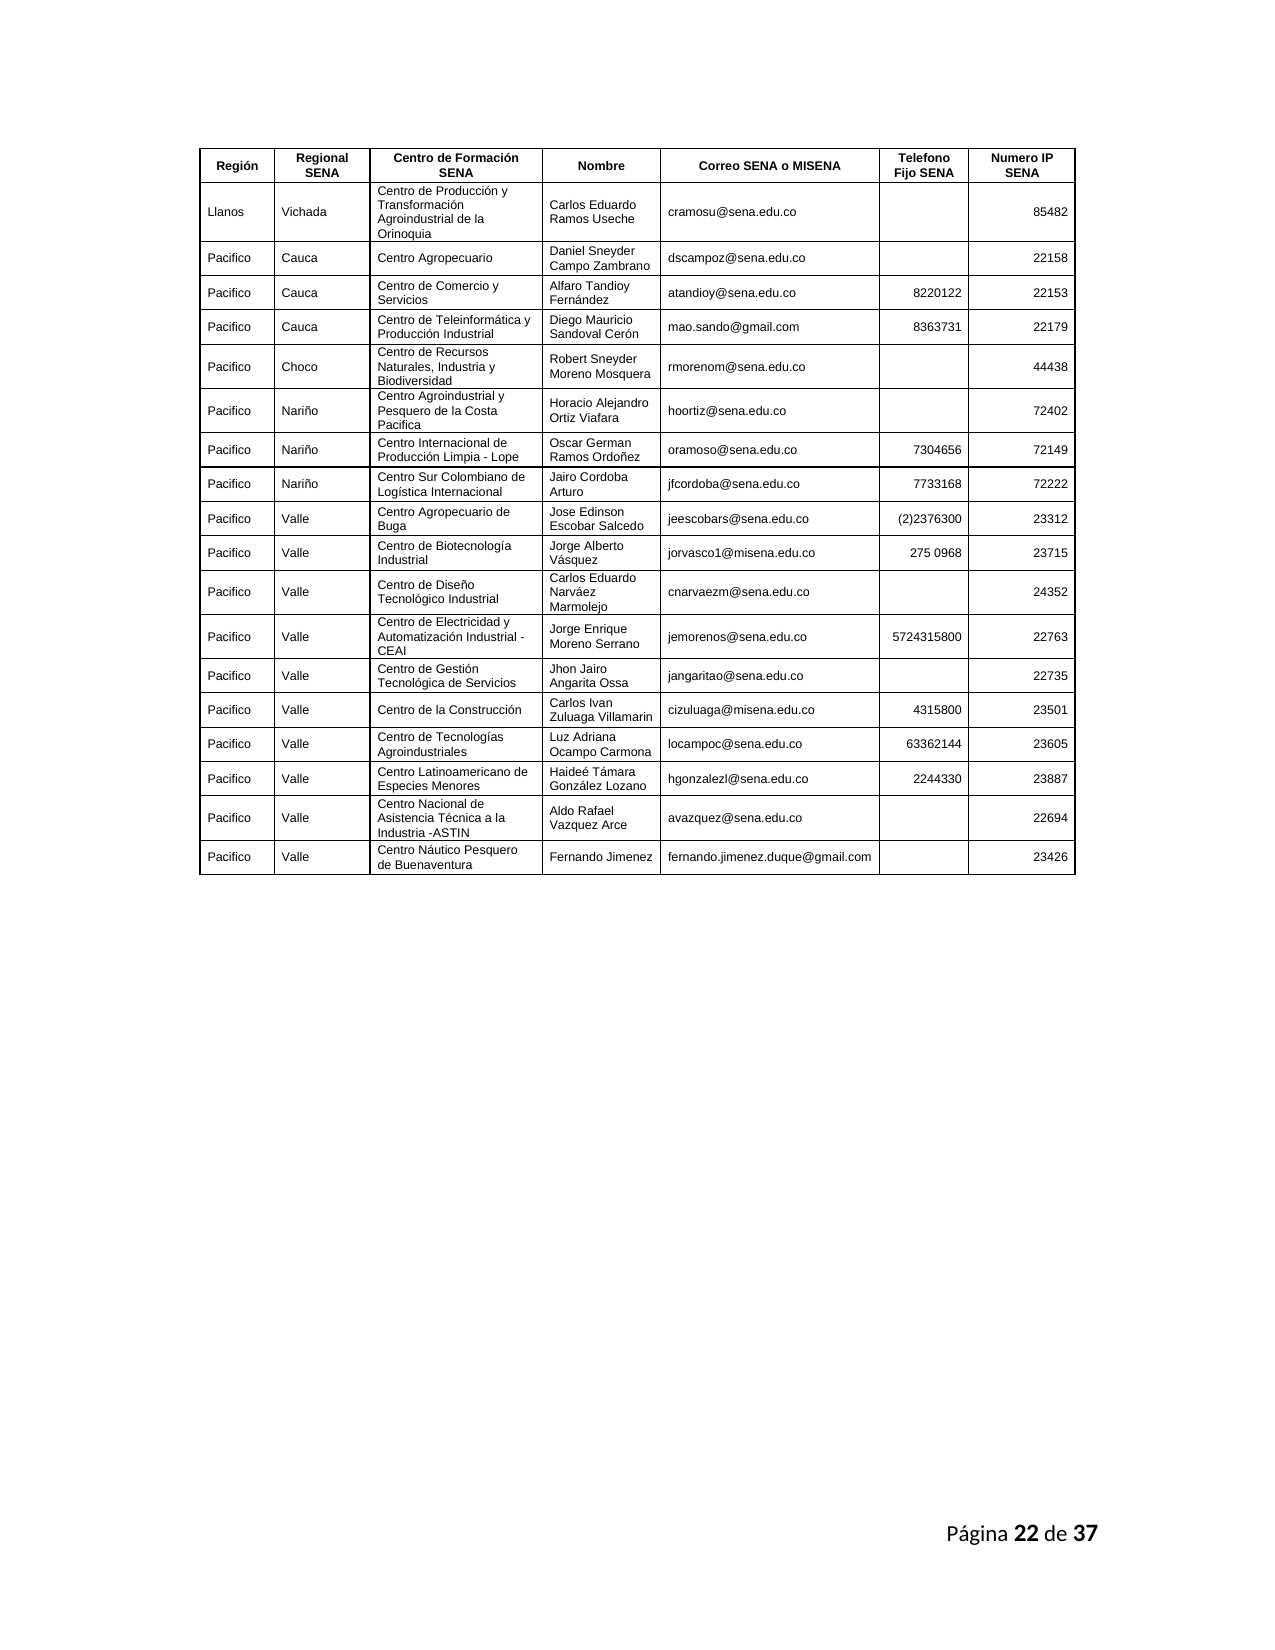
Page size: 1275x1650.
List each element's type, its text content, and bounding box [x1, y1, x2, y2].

table_cell Valle [275, 502, 369, 535]
table_cell 85482 [969, 183, 1074, 241]
table_cell Jhon Jairo Angarita Ossa [543, 659, 660, 692]
table_cell 22179 [969, 310, 1074, 344]
table_cell oramoso@sena.edu.co [661, 433, 879, 466]
table_cell mao.sando@gmail.com [661, 310, 879, 344]
table_cell Pacifico [201, 841, 274, 874]
table_cell 22763 [969, 615, 1074, 658]
table_cell Pacifico [201, 345, 274, 388]
table_cell Centro de Producción y Transformación Agroindustrial de la Orinoquia [371, 183, 542, 241]
table_cell Nariño [275, 389, 369, 432]
table_cell cnarvaezm@sena.edu.co [661, 571, 879, 614]
table_cell Centro Latinoamericano de Especies Menores [371, 762, 542, 795]
table_cell Centro Sur Colombiano de Logística Internacional [371, 468, 542, 501]
table_cell Alfaro Tandioy Fernández [543, 276, 660, 309]
table_cell 63362144 [880, 728, 968, 761]
table_cell jeescobars@sena.edu.co [661, 502, 879, 535]
table_cell Oscar German Ramos Ordoñez [543, 433, 660, 466]
table_cell Centro Internacional de Producción Limpia - Lope [371, 433, 542, 466]
table_cell Centro de Tecnologías Agroindustriales [371, 728, 542, 761]
table_cell dscampoz@sena.edu.co [661, 242, 879, 275]
table_cell Centro de Electricidad y Automatización Industrial -CEAI [371, 615, 542, 658]
table_cell Robert Sneyder Moreno Mosquera [543, 345, 660, 388]
table_cell Valle [275, 728, 369, 761]
table_cell Centro de Comercio y Servicios [371, 276, 542, 309]
table_cell Pacifico [201, 762, 274, 795]
table_cell Aldo Rafael Vazquez Arce [543, 796, 660, 839]
table_cell 2244330 [880, 762, 968, 795]
table_cell hoortiz@sena.edu.co [661, 389, 879, 432]
table_cell Valle [275, 762, 369, 795]
table_cell Pacifico [201, 571, 274, 614]
table_cell 7304656 [880, 433, 968, 466]
table_cell Pacifico [201, 796, 274, 839]
table_cell Daniel Sneyder Campo Zambrano [543, 242, 660, 275]
table_cell jangaritao@sena.edu.co [661, 659, 879, 692]
table_cell 23501 [969, 693, 1074, 727]
table_cell 275 0968 [880, 536, 968, 569]
table_cell [880, 571, 968, 614]
table_cell Pacifico [201, 433, 274, 466]
table_cell [880, 389, 968, 432]
table_cell [880, 841, 968, 874]
table_cell Centro de Gestión Tecnológica de Servicios [371, 659, 542, 692]
table_cell Centro de Recursos Naturales, Industria y Biodiversidad [371, 345, 542, 388]
table_cell 23605 [969, 728, 1074, 761]
table_cell Pacifico [201, 615, 274, 658]
table_cell rmorenom@sena.edu.co [661, 345, 879, 388]
table_header Numero IP SENA [969, 149, 1074, 182]
table_cell Pacifico [201, 728, 274, 761]
table_cell Vichada [275, 183, 369, 241]
table_cell Centro Náutico Pesquero de Buenaventura [371, 841, 542, 874]
table_cell 23715 [969, 536, 1074, 569]
table_cell Centro de Teleinformática y Producción Industrial [371, 310, 542, 344]
table_cell Pacifico [201, 536, 274, 569]
table_cell [880, 345, 968, 388]
table_cell cizuluaga@misena.edu.co [661, 693, 879, 727]
table_cell jorvasco1@misena.edu.co [661, 536, 879, 569]
table_cell Valle [275, 796, 369, 839]
table_cell 5724315800 [880, 615, 968, 658]
table_header Regional SENA [275, 149, 369, 182]
table_cell Valle [275, 571, 369, 614]
table_cell 72222 [969, 468, 1074, 501]
table_cell Centro Nacional de Asistencia Técnica a la Industria -ASTIN [371, 796, 542, 839]
table_cell Pacifico [201, 468, 274, 501]
table_cell [880, 659, 968, 692]
table_cell Pacifico [201, 276, 274, 309]
table_cell Nariño [275, 433, 369, 466]
table_cell 8220122 [880, 276, 968, 309]
table_cell 22158 [969, 242, 1074, 275]
table_header Región [201, 149, 274, 182]
table_cell 4315800 [880, 693, 968, 727]
table_cell Jorge Alberto Vásquez [543, 536, 660, 569]
table_cell Cauca [275, 276, 369, 309]
table_cell Valle [275, 536, 369, 569]
table_header Correo SENA o MISENA [661, 149, 879, 182]
table_cell Centro Agropecuario [371, 242, 542, 275]
table_cell (2)2376300 [880, 502, 968, 535]
table_header Telefono Fijo SENA [880, 149, 968, 182]
table_cell Choco [275, 345, 369, 388]
table_cell fernando.jimenez.duque@gmail.com [661, 841, 879, 874]
table_cell Cauca [275, 310, 369, 344]
table_cell hgonzalezl@sena.edu.co [661, 762, 879, 795]
table_cell 72402 [969, 389, 1074, 432]
table_cell Centro de Diseño Tecnológico Industrial [371, 571, 542, 614]
table_cell Jorge Enrique Moreno Serrano [543, 615, 660, 658]
table_cell Pacifico [201, 693, 274, 727]
table_cell Fernando Jimenez [543, 841, 660, 874]
table_cell Diego Mauricio Sandoval Cerón [543, 310, 660, 344]
table_cell Centro Agroindustrial y Pesquero de la Costa Pacifica [371, 389, 542, 432]
table_cell 23426 [969, 841, 1074, 874]
table_cell Carlos Eduardo Narváez Marmolejo [543, 571, 660, 614]
table_cell avazquez@sena.edu.co [661, 796, 879, 839]
table_cell Jose Edinson Escobar Salcedo [543, 502, 660, 535]
table_cell 7733168 [880, 468, 968, 501]
table_cell Pacifico [201, 389, 274, 432]
table_cell 23312 [969, 502, 1074, 535]
table_cell 22153 [969, 276, 1074, 309]
table_cell Pacifico [201, 242, 274, 275]
table_cell atandioy@sena.edu.co [661, 276, 879, 309]
table_cell [880, 796, 968, 839]
table_cell cramosu@sena.edu.co [661, 183, 879, 241]
table_cell Horacio Alejandro Ortiz Viafara [543, 389, 660, 432]
table_cell 44438 [969, 345, 1074, 388]
table_cell 72149 [969, 433, 1074, 466]
table_cell Jairo Cordoba Arturo [543, 468, 660, 501]
table_cell Cauca [275, 242, 369, 275]
table_cell [880, 183, 968, 241]
table_cell Nariño [275, 468, 369, 501]
table_header Centro de Formación SENA [371, 149, 542, 182]
table_cell Valle [275, 615, 369, 658]
table_header Nombre [543, 149, 660, 182]
table_cell Valle [275, 841, 369, 874]
table_cell 22735 [969, 659, 1074, 692]
table_cell jemorenos@sena.edu.co [661, 615, 879, 658]
table_cell Haideé Támara González Lozano [543, 762, 660, 795]
table_cell [880, 242, 968, 275]
table_cell 8363731 [880, 310, 968, 344]
table_cell Valle [275, 693, 369, 727]
table_cell locampoc@sena.edu.co [661, 728, 879, 761]
table_cell Valle [275, 659, 369, 692]
table_cell jfcordoba@sena.edu.co [661, 468, 879, 501]
table_cell Luz Adriana Ocampo Carmona [543, 728, 660, 761]
table_cell Carlos Eduardo Ramos Useche [543, 183, 660, 241]
table_cell Llanos [201, 183, 274, 241]
table_cell Centro de la Construcción [371, 693, 542, 727]
table_cell Centro Agropecuario de Buga [371, 502, 542, 535]
table_cell Pacifico [201, 310, 274, 344]
table_cell 24352 [969, 571, 1074, 614]
table_cell Centro de Biotecnología Industrial [371, 536, 542, 569]
table_cell 23887 [969, 762, 1074, 795]
table_cell Carlos Ivan Zuluaga Villamarin [543, 693, 660, 727]
table_cell 22694 [969, 796, 1074, 839]
table_cell Pacifico [201, 502, 274, 535]
table_cell Pacifico [201, 659, 274, 692]
